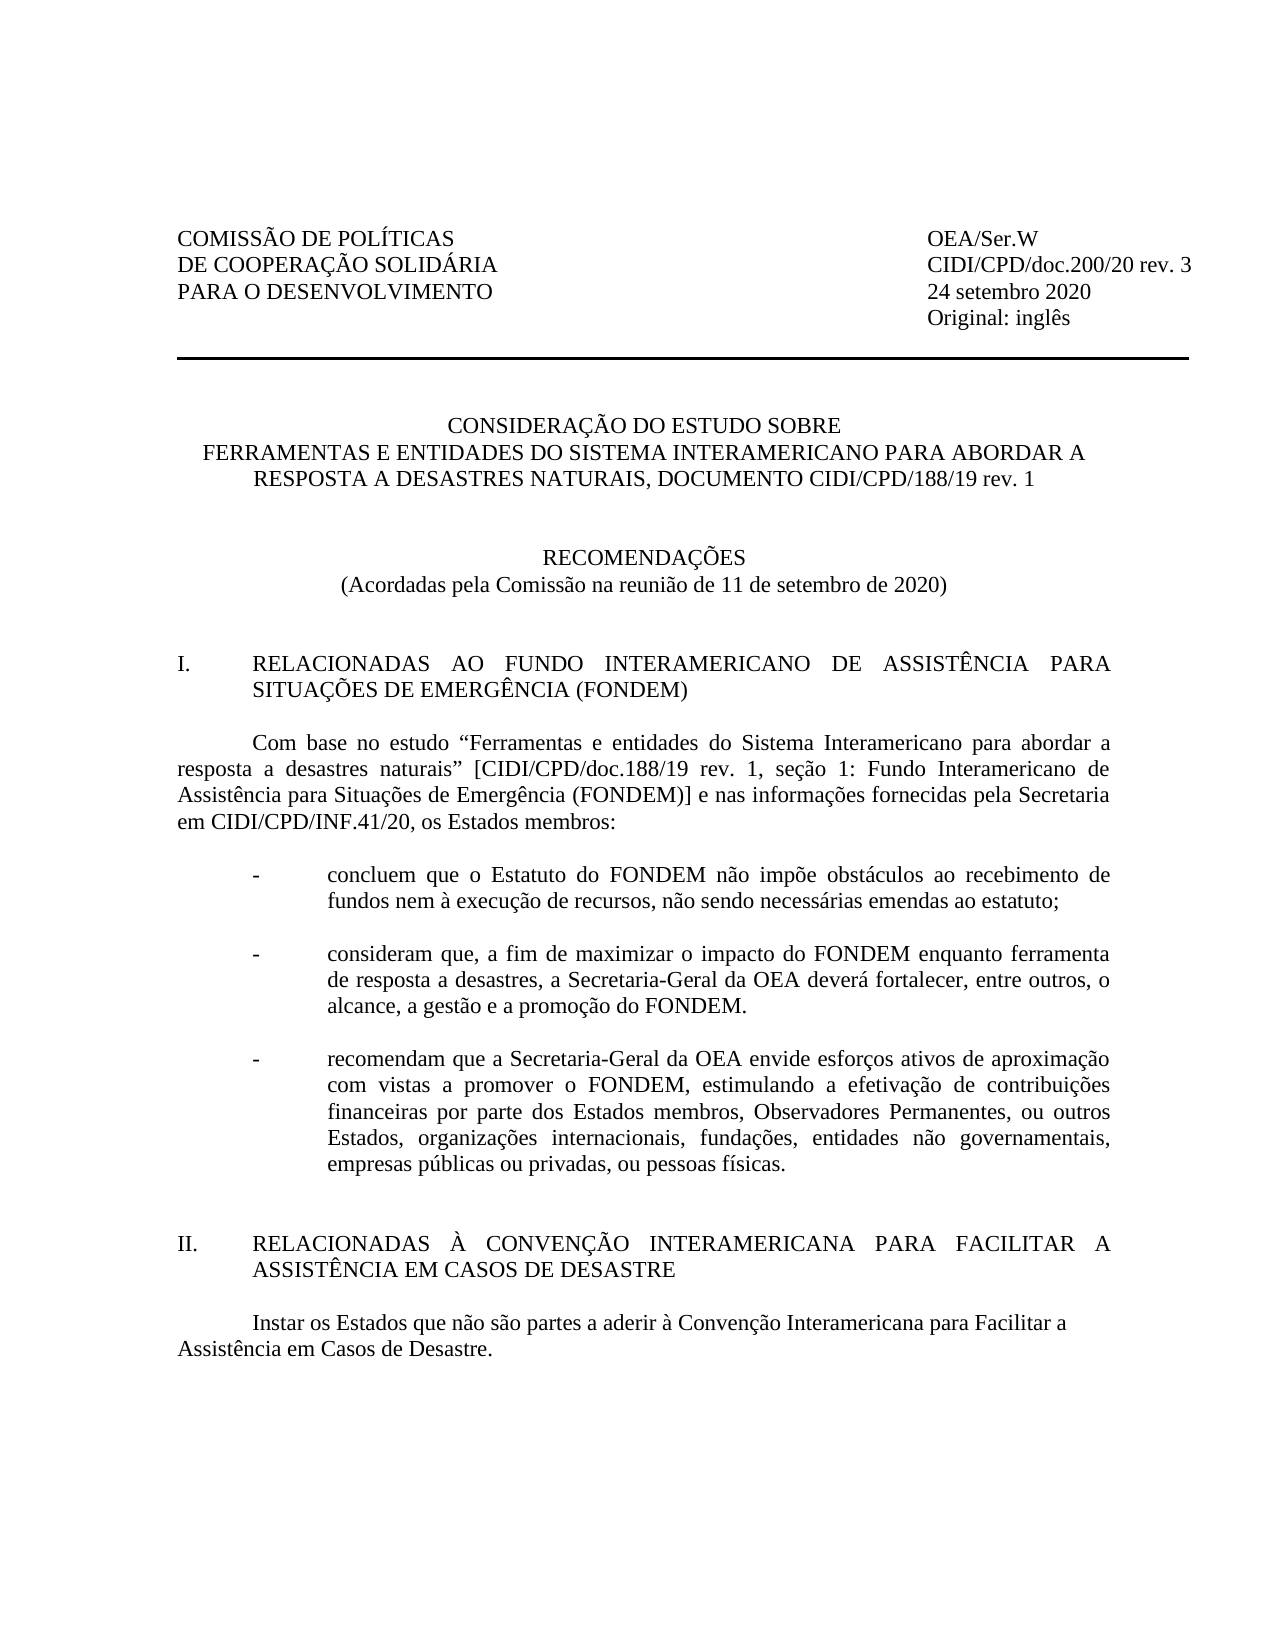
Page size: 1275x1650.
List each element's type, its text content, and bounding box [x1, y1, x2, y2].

list concluem que o Estatuto do FONDEM não impõe obstáculos ao recebimento de fundos nem à execução de recursos, não sendo necessárias emendas ao estatuto; [252, 861, 1111, 913]
list consideram que, a fim de maximizar o impacto do FONDEM enquanto ferramenta de resposta a desastres, a Secretaria-Geral da OEA deverá fortalecer, entre outros, o alcance, a gestão e a promoção do FONDEM. [252, 940, 1111, 1019]
list recomendam que a Secretaria-Geral da OEA envide esforços ativos de aproximação com vistas a promover o FONDEM, estimulando a efetivação de contribuições financeiras por parte dos Estados membros, Observadores Permanentes, ou outros Estados, organizações internacionais, fundações, entidades não governamentais, empresas públicas ou privadas, ou pessoas físicas. [252, 1045, 1111, 1177]
text FERRAMENTAS E ENTIDADES DO SISTEMA INTERAMERICANO PARA ABORDAR A RESPOSTA A DESASTRES NATURAIS, DOCUMENTO CIDI/CPD/188/19 rev. 1 [177, 439, 1111, 492]
text RECOMENDAÇÕES [177, 544, 1111, 571]
text COMISSÃO DE POLÍTICAS OEA/Ser.W [177, 225, 1224, 251]
text DE COOPERAÇÃO SOLIDÁRIA CIDI/CPD/doc.200/20 rev. 3 [177, 251, 1224, 278]
list RELACIONADAS AO FUNDO INTERAMERICANO DE ASSISTÊNCIA PARA SITUAÇÕES DE EMERGÊNCIA (FONDEM) [177, 650, 1111, 702]
text Com base no estudo “Ferramentas e entidades do Sistema Interamericano para abordar a resposta a desastres naturais” [CIDI/CPD/doc.188/19 rev. 1, seção 1: Fundo Interamericano de Assistência para Situações de Emergência (FONDEM)] e nas informações fornecidas pela Secretaria em CIDI/CPD/INF.41/20, os Estados membros: [177, 729, 1111, 834]
list RELACIONADAS À CONVENÇÃO INTERAMERICANA PARA FACILITAR A ASSISTÊNCIA EM CASOS DE DESASTRE [177, 1229, 1111, 1282]
text Instar os Estados que não são partes a aderir à Convenção Interamericana para Facilitar a Assistência em Casos de Desastre. [177, 1309, 1111, 1361]
text PARA O DESENVOLVIMENTO 24 setembro 2020 [177, 278, 1224, 304]
text CONSIDERAÇÃO DO ESTUDO SOBRE [177, 413, 1111, 439]
text Original: inglês [177, 304, 1224, 330]
text (Acordadas pela Comissão na reunião de 11 de setembro de 2020) [177, 571, 1111, 597]
